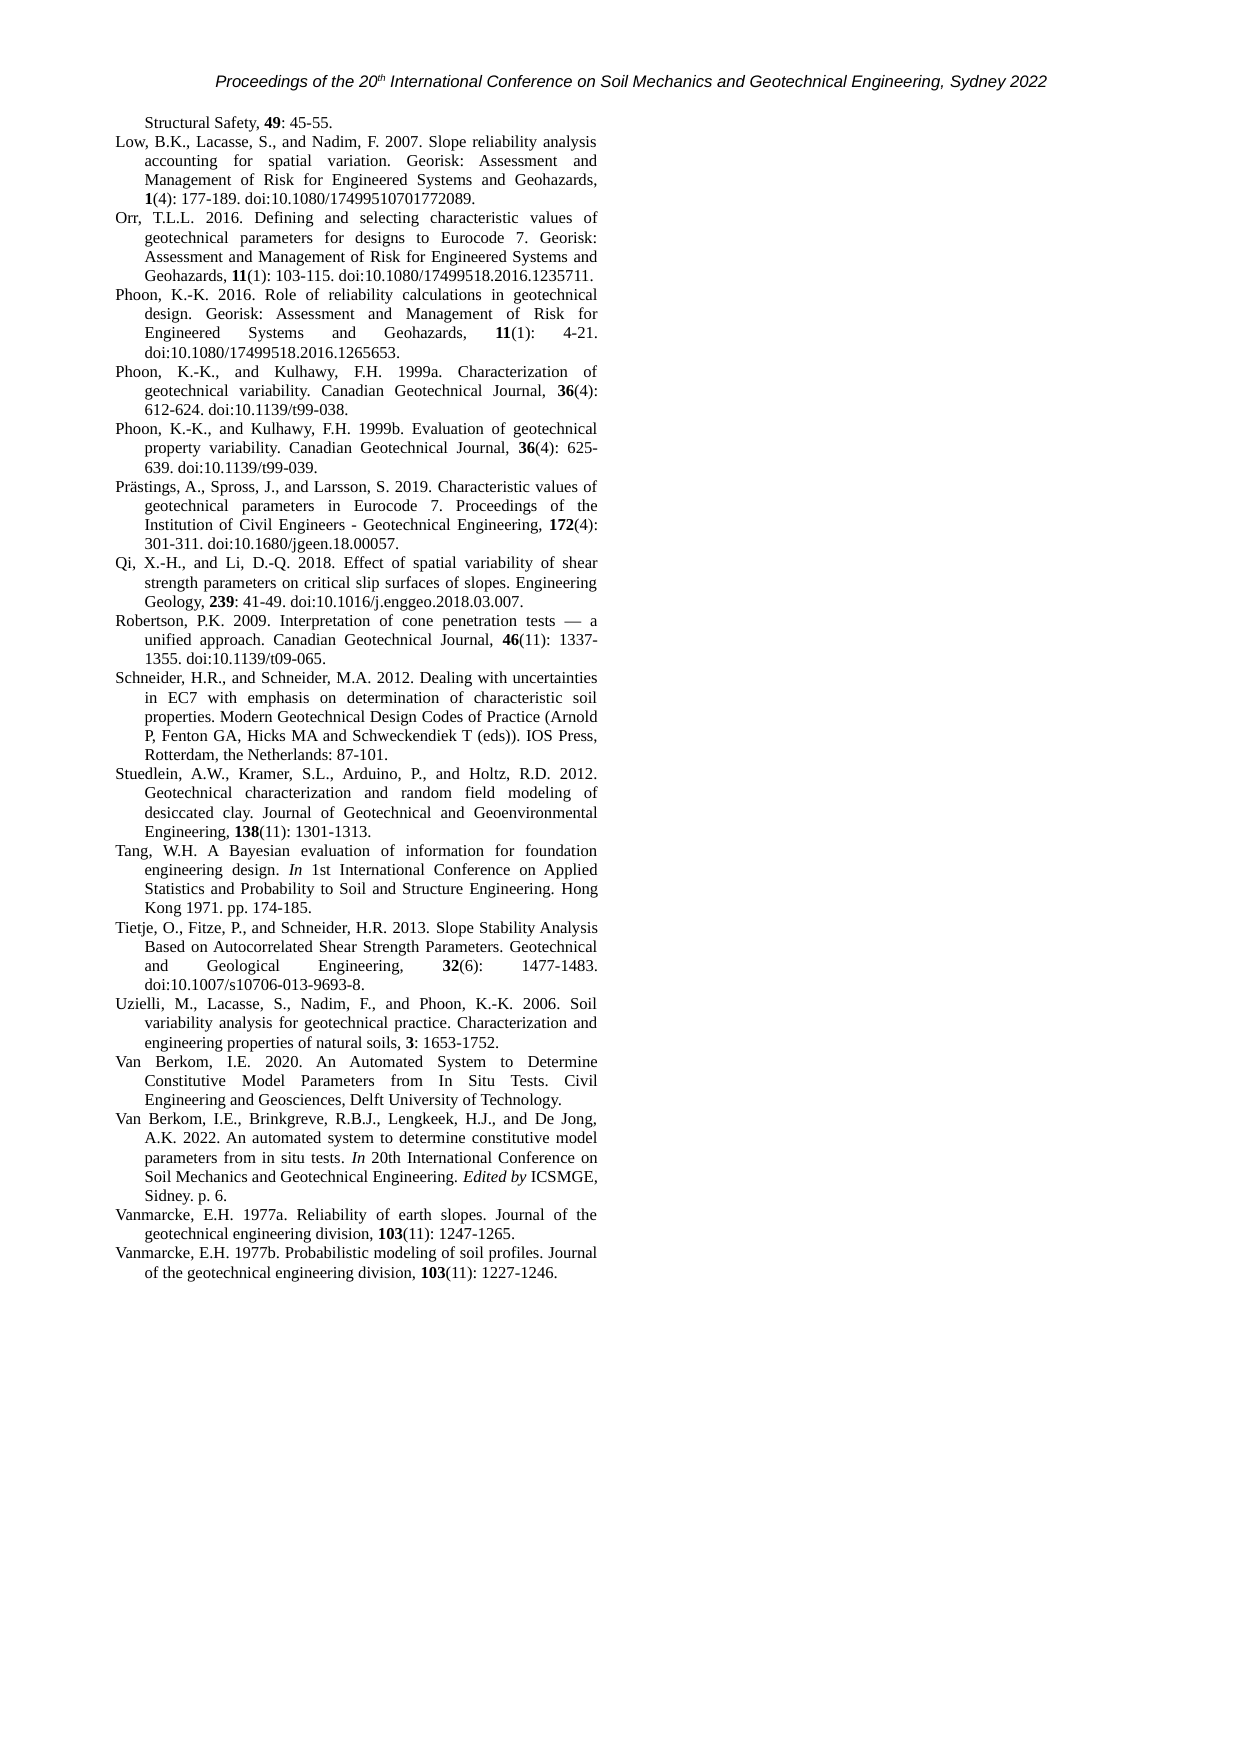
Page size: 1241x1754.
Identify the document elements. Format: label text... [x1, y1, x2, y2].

text Van Berkom, I.E., Brinkgreve, R.B.J., Lengkeek, H.J., and De Jong, A.K. 2022. An automated system to determine constitutive model parameters from in situ tests. In 20th International Conference on Soil Mechanics and Geotechnical Engineering. Edited by ICSMGE, Sidney. p. 6. [115, 1109, 598, 1205]
text Phoon, K.-K., and Kulhawy, F.H. 1999b. Evaluation of geotechnical property variability. Canadian Geotechnical Journal, 36(4): 625-639. doi:10.1139/t99-039. [115, 419, 598, 477]
text Qi, X.-H., and Li, D.-Q. 2018. Effect of spatial variability of shear strength parameters on critical slip surfaces of slopes. Engineering Geology, 239: 41-49. doi:10.1016/j.enggeo.2018.03.007. [115, 553, 598, 611]
text Schneider, H.R., and Schneider, M.A. 2012. Dealing with uncertainties in EC7 with emphasis on determination of characteristic soil properties. Modern Geotechnical Design Codes of Practice (Arnold P, Fenton GA, Hicks MA and Schweckendiek T (eds)). IOS Press, Rotterdam, the Netherlands: 87-101. [115, 668, 598, 764]
text Tietje, O., Fitze, P., and Schneider, H.R. 2013. Slope Stability Analysis Based on Autocorrelated Shear Strength Parameters. Geotechnical and Geological Engineering, 32(6): 1477-1483. doi:10.1007/s10706-013-9693-8. [115, 917, 598, 994]
text Prästings, A., Spross, J., and Larsson, S. 2019. Characteristic values of geotechnical parameters in Eurocode 7. Proceedings of the Institution of Civil Engineers - Geotechnical Engineering, 172(4): 301-311. doi:10.1680/jgeen.18.00057. [115, 477, 598, 553]
text Uzielli, M., Lacasse, S., Nadim, F., and Phoon, K.-K. 2006. Soil variability analysis for geotechnical practice. Characterization and engineering properties of natural soils, 3: 1653-1752. [115, 994, 598, 1052]
text Phoon, K.-K., and Kulhawy, F.H. 1999a. Characterization of geotechnical variability. Canadian Geotechnical Journal, 36(4): 612-624. doi:10.1139/t99-038. [115, 362, 598, 419]
text Vanmarcke, E.H. 1977b. Probabilistic modeling of soil profiles. Journal of the geotechnical engineering division, 103(11): 1227-1246. [115, 1243, 598, 1282]
text Phoon, K.-K. 2016. Role of reliability calculations in geotechnical design. Georisk: Assessment and Management of Risk for Engineered Systems and Geohazards, 11(1): 4-21. doi:10.1080/17499518.2016.1265653. [115, 285, 598, 362]
text Low, B.K., Lacasse, S., and Nadim, F. 2007. Slope reliability analysis accounting for spatial variation. Georisk: Assessment and Management of Risk for Engineered Systems and Geohazards, 1(4): 177-189. doi:10.1080/17499510701772089. [115, 132, 598, 208]
text Tang, W.H. A Bayesian evaluation of information for foundation engineering design. In 1st International Conference on Applied Statistics and Probability to Soil and Structure Engineering. Hong Kong 1971. pp. 174-185. [115, 841, 598, 917]
text Vanmarcke, E.H. 1977a. Reliability of earth slopes. Journal of the geotechnical engineering division, 103(11): 1247-1265. [115, 1205, 598, 1243]
text Van Berkom, I.E. 2020. An Automated System to Determine Constitutive Model Parameters from In Situ Tests. Civil Engineering and Geosciences, Delft University of Technology. [115, 1052, 598, 1109]
text Orr, T.L.L. 2016. Defining and selecting characteristic values of geotechnical parameters for designs to Eurocode 7. Georisk: Assessment and Management of Risk for Engineered Systems and Geohazards, 11(1): 103-115. doi:10.1080/17499518.2016.1235711. [115, 208, 598, 285]
text Stuedlein, A.W., Kramer, S.L., Arduino, P., and Holtz, R.D. 2012. Geotechnical characterization and random field modeling of desiccated clay. Journal of Geotechnical and Geoenvironmental Engineering, 138(11): 1301-1313. [115, 764, 598, 841]
text Robertson, P.K. 2009. Interpretation of cone penetration tests — a unified approach. Canadian Geotechnical Journal, 46(11): 1337-1355. doi:10.1139/t09-065. [115, 611, 598, 668]
